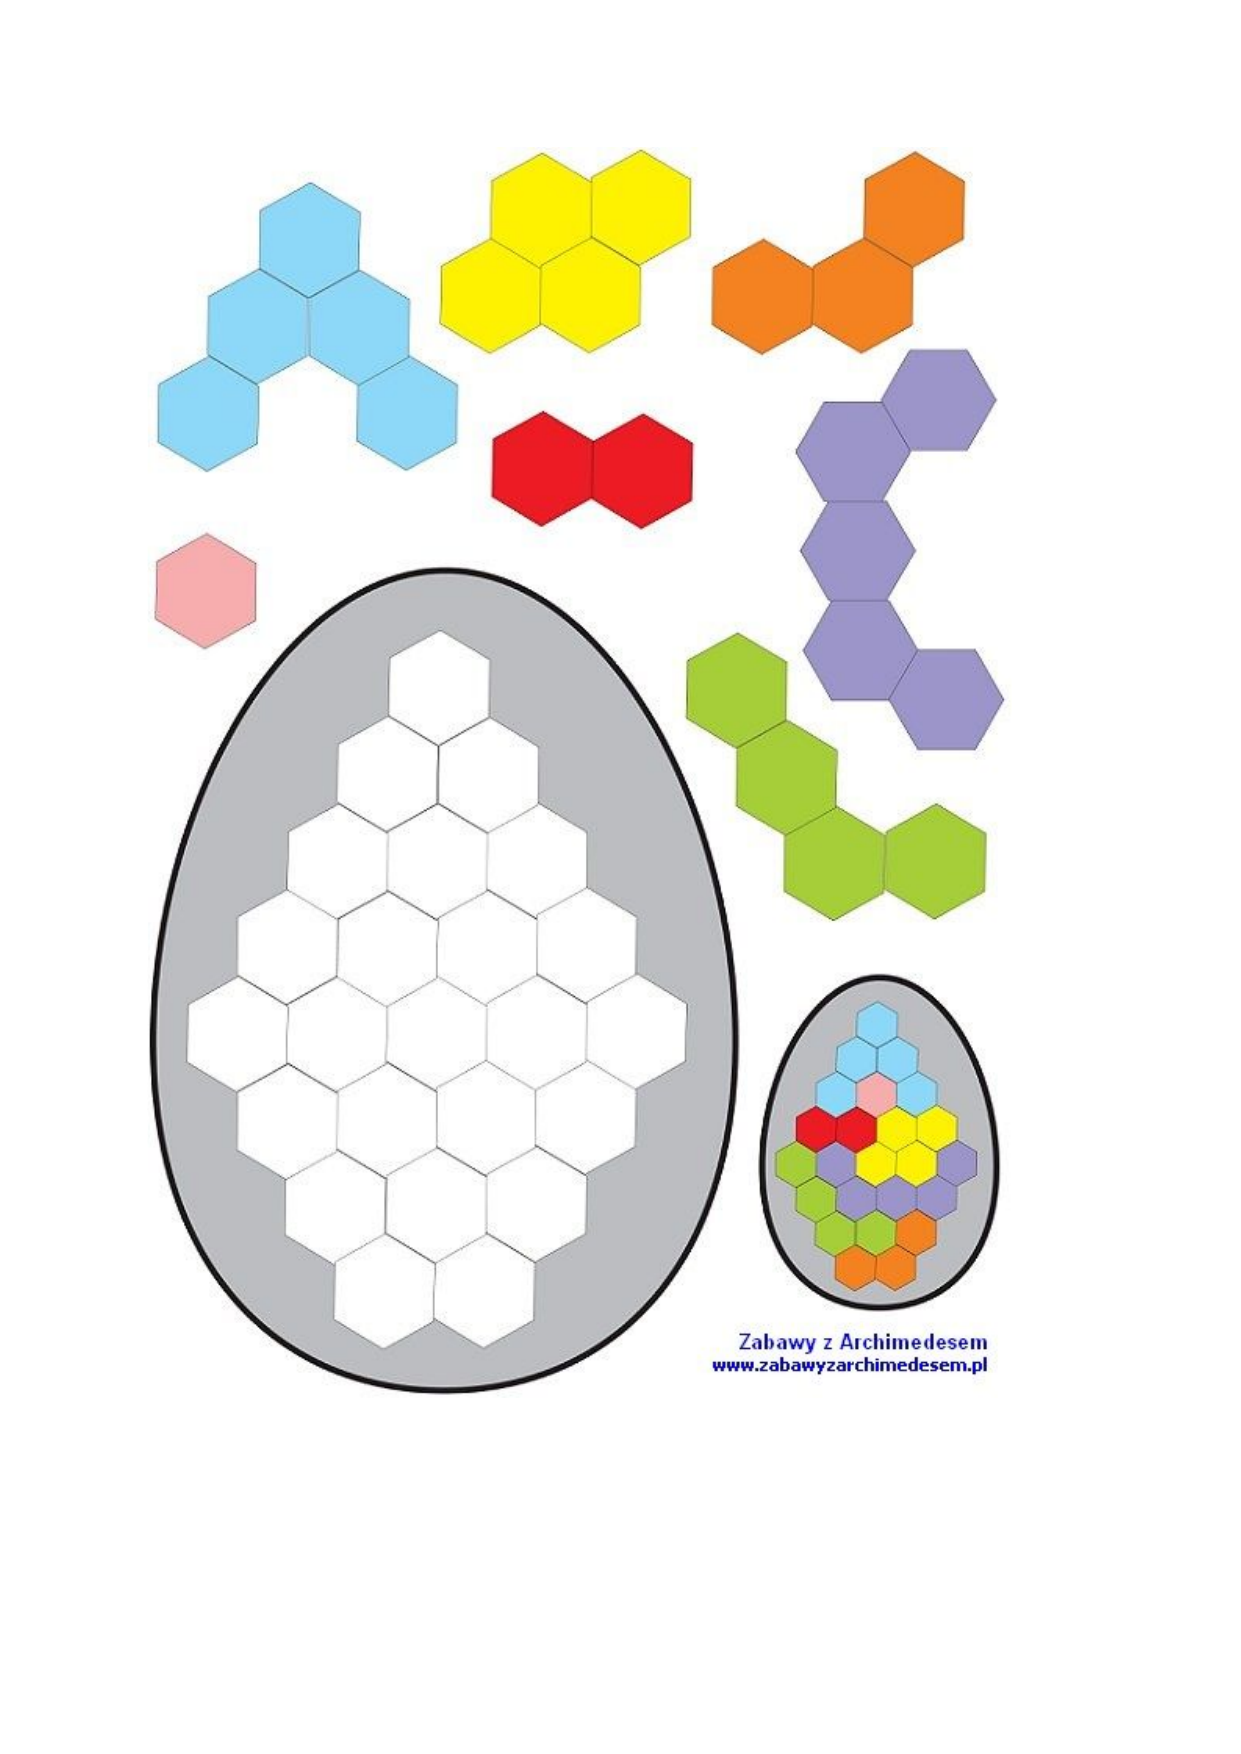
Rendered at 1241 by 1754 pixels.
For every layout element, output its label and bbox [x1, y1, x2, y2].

picture [147, 147, 1012, 1398]
